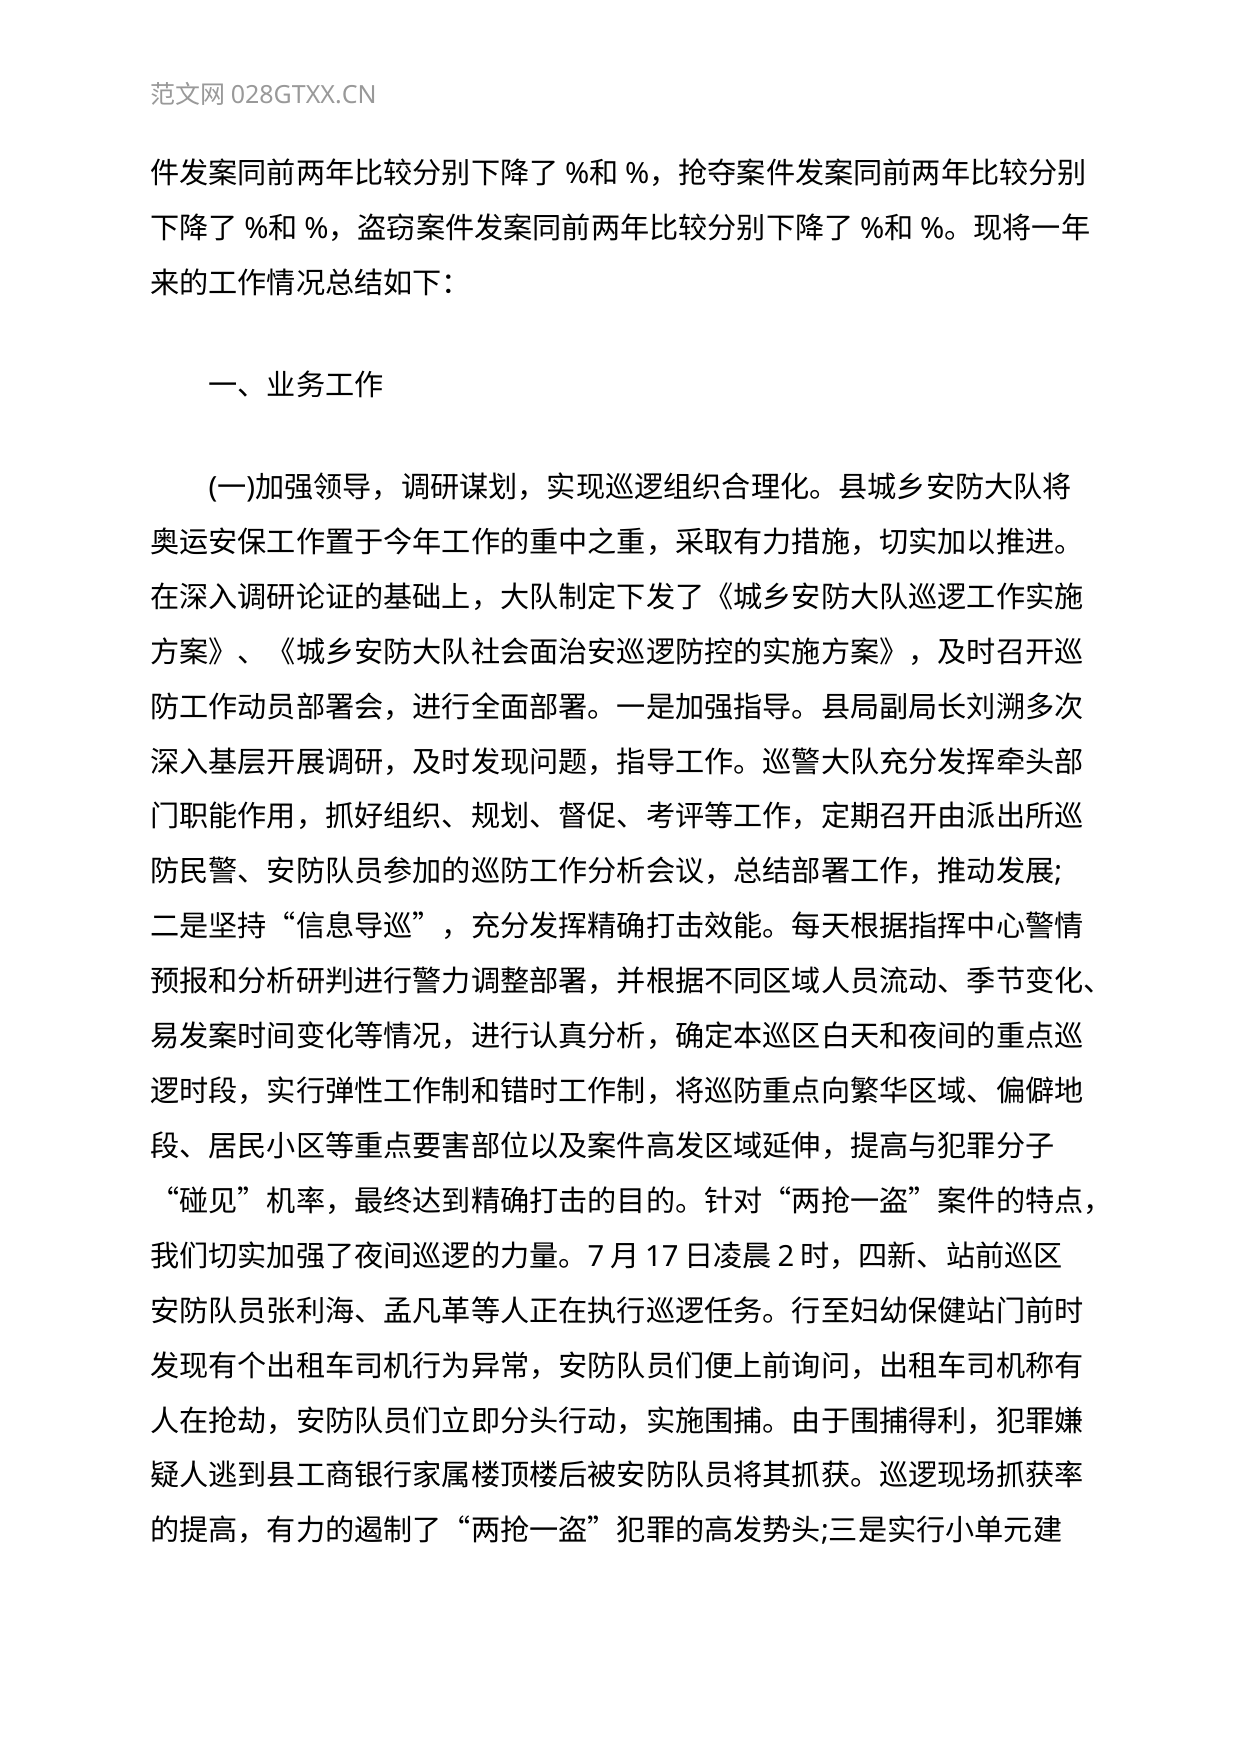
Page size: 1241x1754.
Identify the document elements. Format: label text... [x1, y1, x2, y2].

text 一、业务工作 [150, 362, 1090, 404]
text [150, 150, 1090, 302]
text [150, 463, 1090, 1549]
